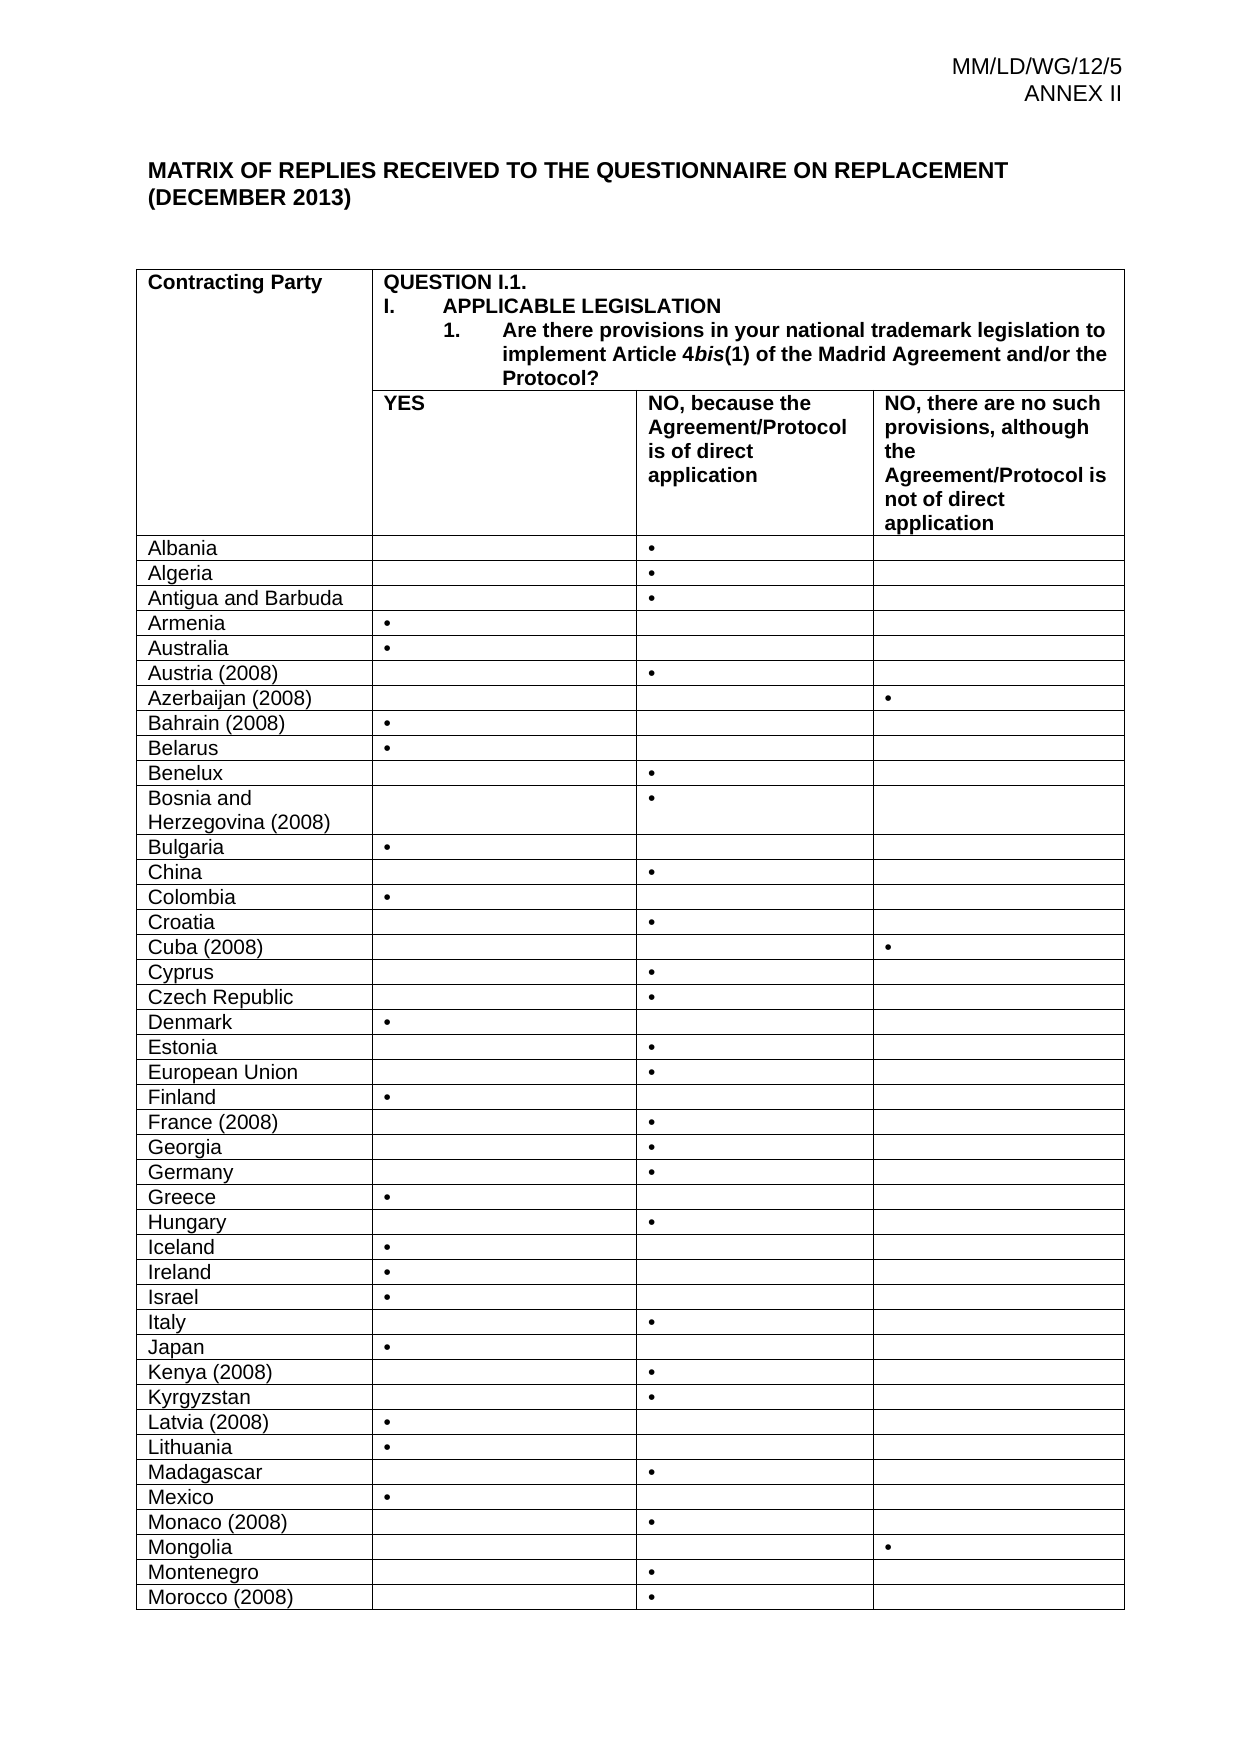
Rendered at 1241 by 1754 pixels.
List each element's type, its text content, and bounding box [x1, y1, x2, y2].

table_cell France (2008) [137, 1110, 372, 1133]
table_cell [874, 1410, 1124, 1433]
subtitle Matrix of Replies received to the questionnaire on replacement (december 2013) [148, 157, 1122, 210]
table_cell Kyrgyzstan [137, 1385, 372, 1408]
table_cell Cuba (2008) [137, 935, 372, 958]
table_cell [874, 636, 1124, 659]
table_cell [637, 935, 873, 958]
table_cell [637, 1535, 873, 1558]
table_cell [373, 1310, 636, 1333]
table_cell Belarus [137, 736, 372, 759]
table_cell [637, 1185, 873, 1208]
table_cell Latvia (2008) [137, 1410, 372, 1433]
table_cell • [637, 1135, 873, 1158]
table_cell [637, 1235, 873, 1258]
table_cell [874, 1185, 1124, 1208]
table_cell Ireland [137, 1260, 372, 1283]
table_cell [874, 1435, 1124, 1458]
table_cell Lithuania [137, 1435, 372, 1458]
table_cell • [373, 1185, 636, 1208]
table_cell [373, 1460, 636, 1483]
table_cell [373, 1560, 636, 1583]
table_cell • [637, 1385, 873, 1408]
table_cell [637, 736, 873, 759]
table_header Contracting Party [137, 270, 372, 534]
table_cell [373, 661, 636, 684]
table_cell Greece [137, 1185, 372, 1208]
table_cell Australia [137, 636, 372, 659]
table_cell • [637, 761, 873, 784]
table_cell Iceland [137, 1235, 372, 1258]
table_cell [373, 985, 636, 1008]
table_cell [373, 860, 636, 883]
table_cell China [137, 860, 372, 883]
table_cell • [637, 1160, 873, 1183]
table_cell [373, 761, 636, 784]
table_cell Montenegro [137, 1560, 372, 1583]
table_cell • [637, 661, 873, 684]
table_cell • [637, 860, 873, 883]
table_cell • [373, 636, 636, 659]
table_cell European Union [137, 1060, 372, 1083]
table_cell • [637, 1110, 873, 1133]
table_cell Czech Republic [137, 985, 372, 1008]
table_cell [637, 1335, 873, 1358]
table_cell • [637, 1360, 873, 1383]
table_cell [874, 1510, 1124, 1533]
table_cell [874, 1010, 1124, 1033]
table_cell [373, 1535, 636, 1558]
table_cell • [373, 1435, 636, 1458]
table_cell [373, 1035, 636, 1058]
table_cell [874, 1335, 1124, 1358]
table_cell • [637, 1035, 873, 1058]
table_cell [874, 1285, 1124, 1308]
table_cell • [874, 686, 1124, 709]
table_cell Croatia [137, 910, 372, 933]
table_cell Germany [137, 1160, 372, 1183]
table_cell Hungary [137, 1210, 372, 1233]
table_cell [373, 1510, 636, 1533]
table_cell • [373, 835, 636, 858]
table_cell [637, 1435, 873, 1458]
table_cell • [874, 1535, 1124, 1558]
table_cell [874, 1085, 1124, 1108]
table_cell • [637, 1560, 873, 1583]
table_cell • [373, 611, 636, 634]
table_cell • [874, 935, 1124, 958]
table_cell [637, 611, 873, 634]
table_cell • [637, 786, 873, 833]
table_cell [874, 1035, 1124, 1058]
table_cell [874, 885, 1124, 908]
table_cell • [373, 1260, 636, 1283]
table_cell Azerbaijan (2008) [137, 686, 372, 709]
table_cell • [373, 1085, 636, 1108]
table_cell Kenya (2008) [137, 1360, 372, 1383]
table_cell • [373, 1485, 636, 1508]
table_cell [373, 910, 636, 933]
table_cell [373, 536, 636, 559]
table_cell • [637, 1585, 873, 1608]
table_cell • [373, 736, 636, 759]
table_cell • [637, 1460, 873, 1483]
table_cell [874, 1160, 1124, 1183]
table_cell [874, 786, 1124, 833]
table_cell • [637, 586, 873, 609]
table_cell • [637, 561, 873, 584]
table_cell • [637, 1210, 873, 1233]
table_cell [874, 1260, 1124, 1283]
table_cell [874, 1485, 1124, 1508]
table_cell [637, 686, 873, 709]
table_cell [373, 1160, 636, 1183]
table_cell [874, 910, 1124, 933]
table_cell [373, 786, 636, 833]
table_cell • [637, 536, 873, 559]
table_cell [874, 1385, 1124, 1408]
table_cell • [373, 1410, 636, 1433]
table_cell [373, 586, 636, 609]
table_cell • [637, 960, 873, 983]
table_cell Benelux [137, 761, 372, 784]
table_cell [874, 1560, 1124, 1583]
table_cell [373, 1385, 636, 1408]
table_cell Monaco (2008) [137, 1510, 372, 1533]
table_cell • [373, 1010, 636, 1033]
table_cell Madagascar [137, 1460, 372, 1483]
table_cell [373, 686, 636, 709]
table_cell Israel [137, 1285, 372, 1308]
table_cell [637, 1485, 873, 1508]
table_cell [373, 1060, 636, 1083]
table_cell [373, 1110, 636, 1133]
table_cell [637, 835, 873, 858]
table_cell Estonia [137, 1035, 372, 1058]
table_cell [373, 1210, 636, 1233]
table_cell [373, 960, 636, 983]
table_cell Colombia [137, 885, 372, 908]
table_cell Armenia [137, 611, 372, 634]
table_cell [874, 611, 1124, 634]
table_header QUESTION I.1. I. APPLICABLE LEGISLATION 1. Are there provisions in your national trademark legislation to implement Article 4bis(1) of the Madrid Agreement and/or the Protocol? [373, 270, 1124, 390]
table_cell [874, 1210, 1124, 1233]
table_cell Antigua and Barbuda [137, 586, 372, 609]
table_cell [373, 1135, 636, 1158]
table_cell [874, 1135, 1124, 1158]
table_cell NO, because the Agreement/Protocol is of direct application [637, 391, 873, 534]
table_cell [373, 1360, 636, 1383]
table_cell [637, 1410, 873, 1433]
table_cell Japan [137, 1335, 372, 1358]
table_cell Bahrain (2008) [137, 711, 372, 734]
table_cell • [637, 1310, 873, 1333]
table_cell [637, 885, 873, 908]
table_cell Bosnia and Herzegovina (2008) [137, 786, 372, 833]
table_cell Albania [137, 536, 372, 559]
table_cell • [637, 985, 873, 1008]
table_cell [874, 1110, 1124, 1133]
table_cell [874, 860, 1124, 883]
table_cell • [373, 1235, 636, 1258]
table_cell Denmark [137, 1010, 372, 1033]
table_cell Algeria [137, 561, 372, 584]
table_cell NO, there are no such provisions, although the Agreement/Protocol is not of direct application [874, 391, 1124, 534]
table_cell Austria (2008) [137, 661, 372, 684]
table_cell Morocco (2008) [137, 1585, 372, 1608]
table_cell • [373, 711, 636, 734]
table_cell [637, 711, 873, 734]
table_cell [874, 960, 1124, 983]
table_cell Georgia [137, 1135, 372, 1158]
table_cell • [637, 1060, 873, 1083]
table_cell [874, 1235, 1124, 1258]
table_cell [637, 1085, 873, 1108]
table_cell • [637, 1510, 873, 1533]
table_cell Mongolia [137, 1535, 372, 1558]
table_cell Mexico [137, 1485, 372, 1508]
table_cell [874, 561, 1124, 584]
table_cell • [637, 910, 873, 933]
table_cell [874, 1360, 1124, 1383]
table_cell [637, 1010, 873, 1033]
table_cell [874, 711, 1124, 734]
table_cell [373, 561, 636, 584]
table_cell [874, 1585, 1124, 1608]
table_cell [637, 1260, 873, 1283]
table_cell [874, 1310, 1124, 1333]
table_cell • [373, 885, 636, 908]
table_cell [874, 736, 1124, 759]
table_cell [874, 835, 1124, 858]
table_cell [874, 1460, 1124, 1483]
table_cell Cyprus [137, 960, 372, 983]
table_cell [874, 985, 1124, 1008]
table_cell [373, 935, 636, 958]
table_cell [637, 1285, 873, 1308]
table_cell Finland [137, 1085, 372, 1108]
table_cell [874, 536, 1124, 559]
table_cell Italy [137, 1310, 372, 1333]
table_cell [874, 586, 1124, 609]
table_cell [874, 1060, 1124, 1083]
table_cell YES [373, 391, 636, 534]
table_cell [637, 636, 873, 659]
table_cell [874, 661, 1124, 684]
table_cell • [373, 1285, 636, 1308]
table_cell [874, 761, 1124, 784]
table_cell • [373, 1335, 636, 1358]
table_cell Bulgaria [137, 835, 372, 858]
table_cell [373, 1585, 636, 1608]
